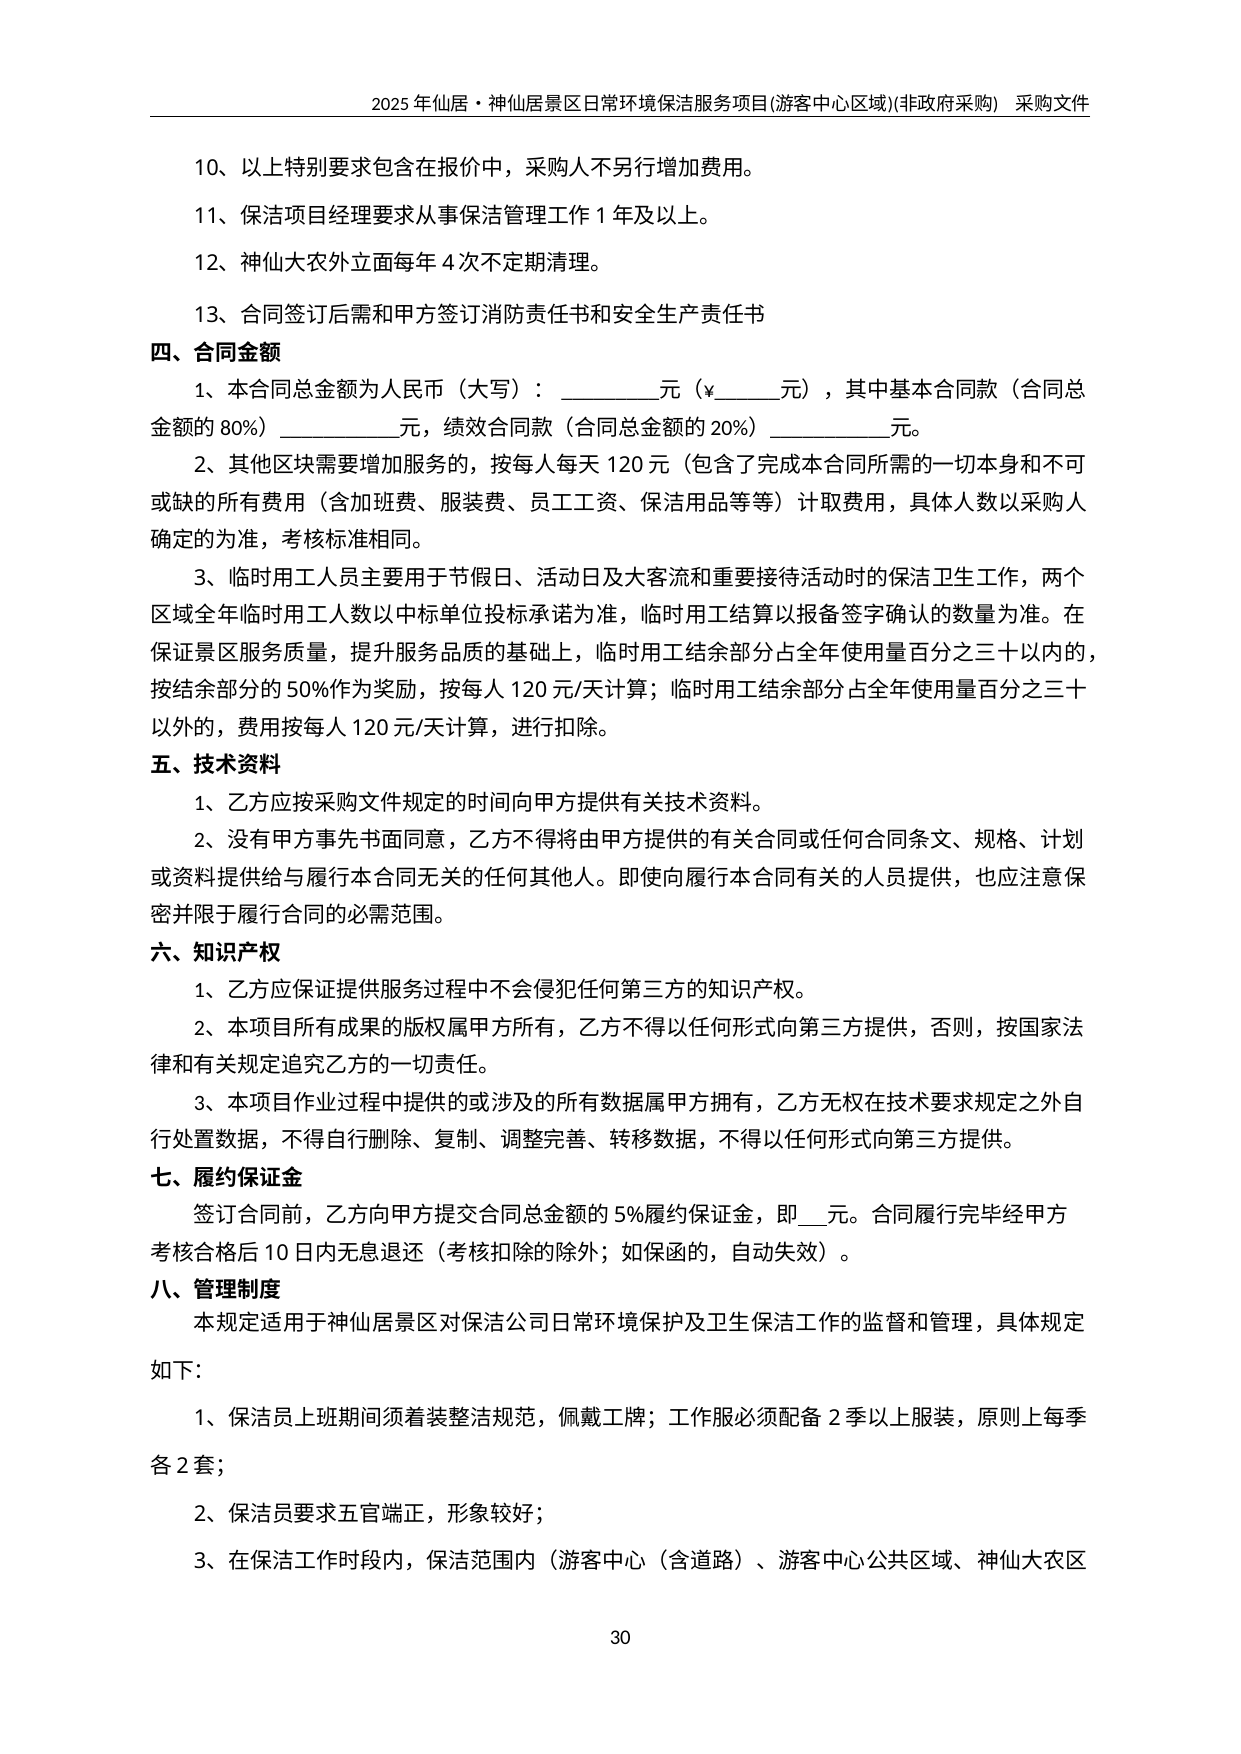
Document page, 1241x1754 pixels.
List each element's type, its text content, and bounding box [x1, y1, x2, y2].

text 2、没有甲方事先书面同意，乙方不得将由甲方提供的有关合同或任何合同条文、规格、计划或资料提供给与履行本合同无关的任何其他人。即使向履行本合同有关的人员提供，也应注意保密并限于履行合同的必需范围。 [150, 818, 1088, 930]
text 四、合同金额 [150, 330, 1090, 368]
text 本规定适用于神仙居景区对保洁公司日常环境保护及卫生保洁工作的监督和管理，具体规定如下： [150, 1305, 1088, 1384]
text 3、临时用工人员主要用于节假日、活动日及大客流和重要接待活动时的保洁卫生工作，两个区域全年临时用工人数以中标单位投标承诺为准，临时用工结算以报备签字确认的数量为准。在保证景区服务质量，提升服务品质的基础上，临时用工结余部分占全年使用量百分之三十以内的，按结余部分的50%作为奖励，按每人120元/天计算；临时用工结余部分占全年使用量百分之三十以外的，费用按每人120元/天计算，进行扣除。 [150, 555, 1088, 743]
text 1、乙方应按采购文件规定的时间向甲方提供有关技术资料。 [150, 780, 1088, 818]
text 七、履约保证金 [150, 1155, 1090, 1193]
text 12、神仙大农外立面每年4次不定期清理。 [150, 245, 1088, 277]
text 13、合同签订后需和甲方签订消防责任书和安全生产责任书 [150, 293, 1088, 330]
text 1、本合同总金额为人民币（大写）： _________元（¥______元），其中基本合同款（合同总金额的80%）___________元，绩效合同款（合同总金额的20%）___________元。 [150, 368, 1088, 443]
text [150, 1543, 1088, 1575]
text 3、本项目作业过程中提供的或涉及的所有数据属甲方拥有，乙方无权在技术要求规定之外自行处置数据，不得自行删除、复制、调整完善、转移数据，不得以任何形式向第三方提供。 [150, 1080, 1088, 1155]
text 签订合同前，乙方向甲方提交合同总金额的5%履约保证金，即 元。合同履行完毕经甲方考核合格后10日内无息退还（考核扣除的除外；如保函的，自动失效）。 [150, 1193, 1088, 1268]
text 2、其他区块需要增加服务的，按每人每天120元（包含了完成本合同所需的一切本身和不可或缺的所有费用（含加班费、服装费、员工工资、保洁用品等等）计取费用，具体人数以采购人确定的为准，考核标准相同。 [150, 443, 1088, 555]
text 六、知识产权 [150, 930, 1090, 968]
text 1、乙方应保证提供服务过程中不会侵犯任何第三方的知识产权。 [150, 968, 1088, 1005]
text 2、保洁员要求五官端正，形象较好； [150, 1496, 1088, 1527]
text 10、以上特别要求包含在报价中，采购人不另行增加费用。 [150, 150, 1088, 182]
text 五、技术资料 [150, 743, 1090, 780]
text 1、保洁员上班期间须着装整洁规范，佩戴工牌；工作服必须配备2季以上服装，原则上每季各2套； [150, 1400, 1088, 1480]
text 2、本项目所有成果的版权属甲方所有，乙方不得以任何形式向第三方提供，否则，按国家法律和有关规定追究乙方的一切责任。 [150, 1005, 1088, 1080]
text 11、保洁项目经理要求从事保洁管理工作1年及以上。 [150, 198, 1088, 229]
list 八、管理制度 [150, 1268, 1088, 1305]
